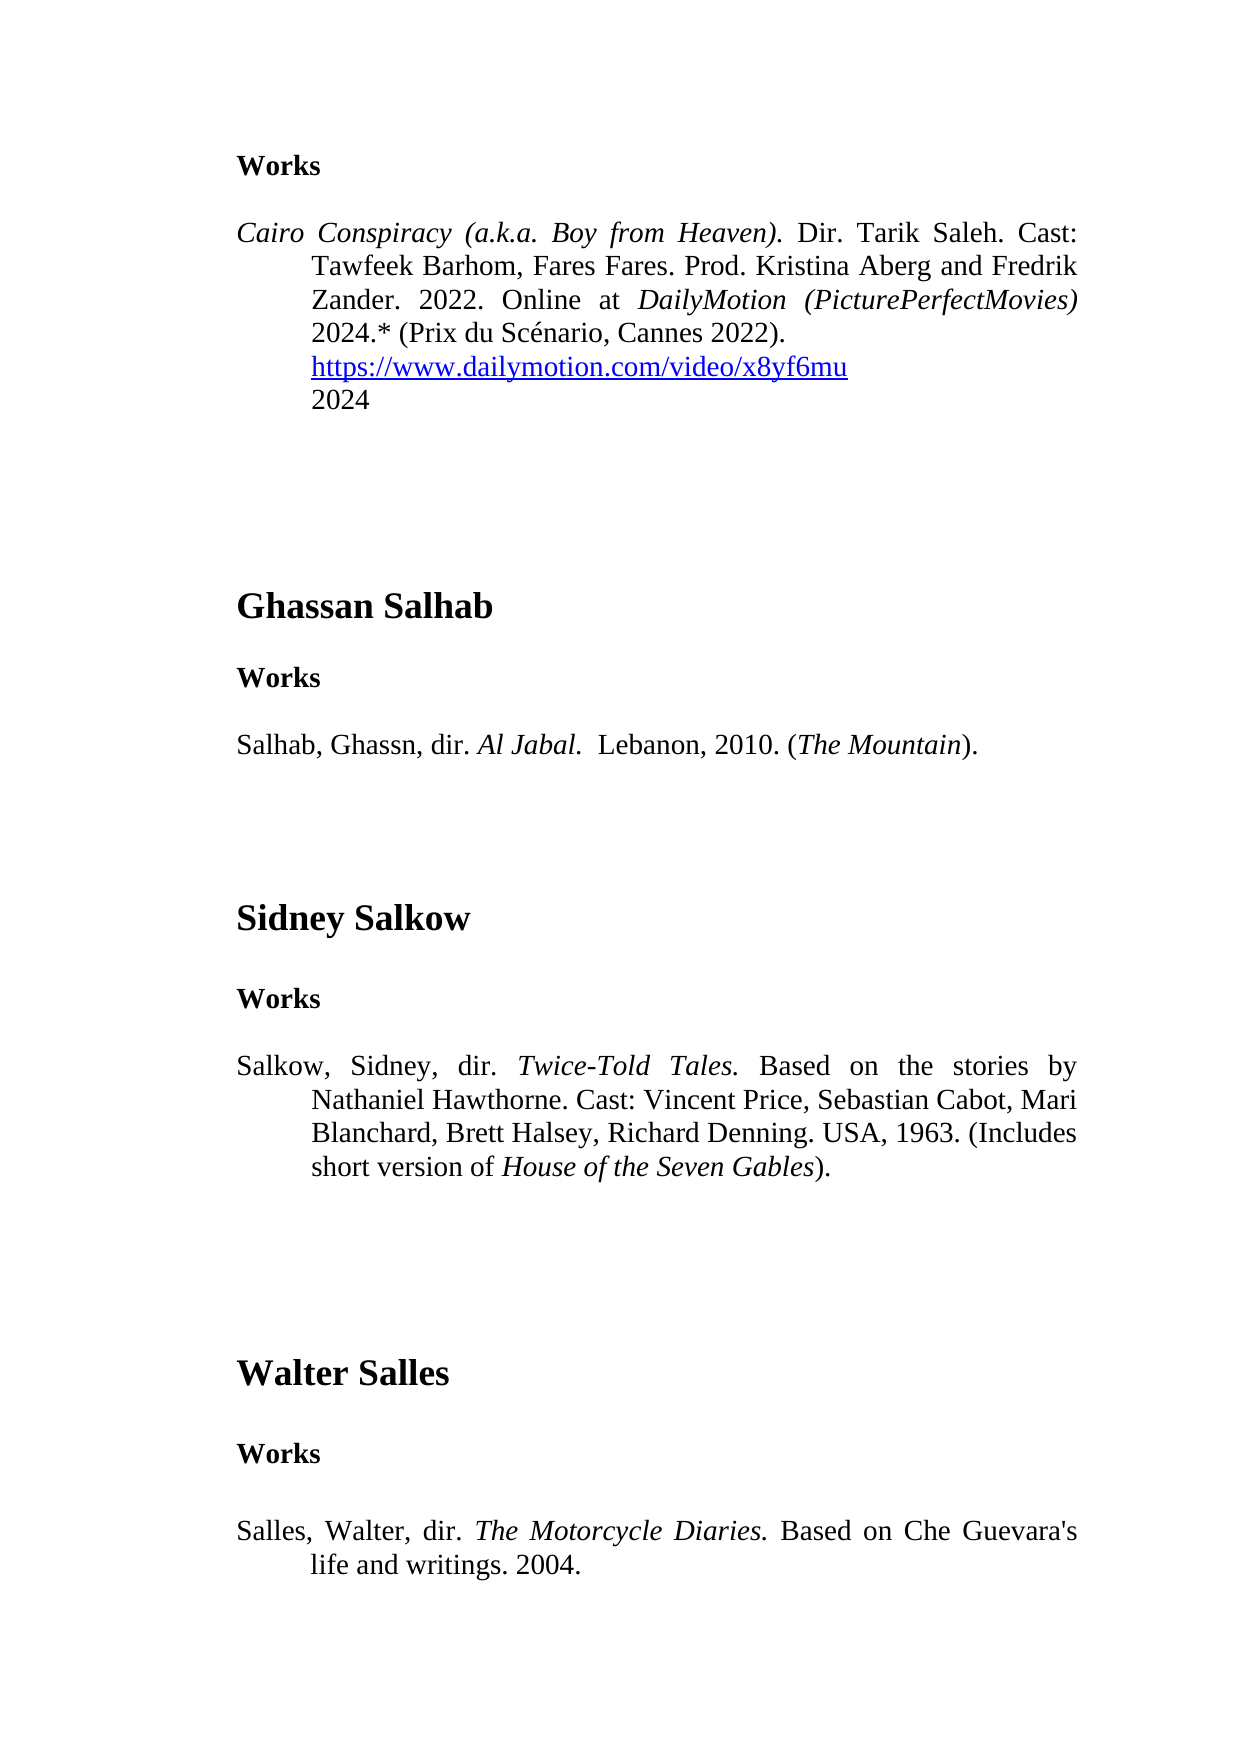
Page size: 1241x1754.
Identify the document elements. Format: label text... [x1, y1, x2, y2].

text Salkow, Sidney, dir. Twice-Told Tales. Based on the stories by Nathaniel Hawthorne. Cast: Vincent Price, Sebastian Cabot, Mari Blanchard, Brett Halsey, Richard Denning. USA, 1963. (Includes short version of House of the Seven Gables). [236, 1048, 1078, 1183]
text 2024 [236, 382, 1078, 416]
text Salles, Walter, dir. The Motorcycle Diaries. Based on Che Guevara's life and writings. 2004. [236, 1513, 1078, 1580]
text Cairo Conspiracy (a.k.a. Boy from Heaven). Dir. Tarik Saleh. Cast: Tawfeek Barhom, Fares Fares. Prod. Kristina Aberg and Fredrik Zander. 2022. Online at DailyMotion (PicturePerfectMovies) 2024.* (Prix du Scénario, Cannes 2022). [236, 215, 1078, 349]
subtitle Works [236, 981, 1078, 1015]
text Works [236, 1437, 1078, 1470]
text https://www.dailymotion.com/video/x8yf6mu [311, 349, 1078, 382]
subtitle Sidney Salkow [236, 895, 1078, 938]
text Ghassan Salhab [236, 584, 1078, 627]
text Walter Salles [236, 1350, 1078, 1393]
text Works [236, 148, 1078, 181]
text Salhab, Ghassn, dir. Al Jabal. Lebanon, 2010. (The Mountain). [236, 727, 1078, 761]
text Works [236, 660, 1078, 694]
